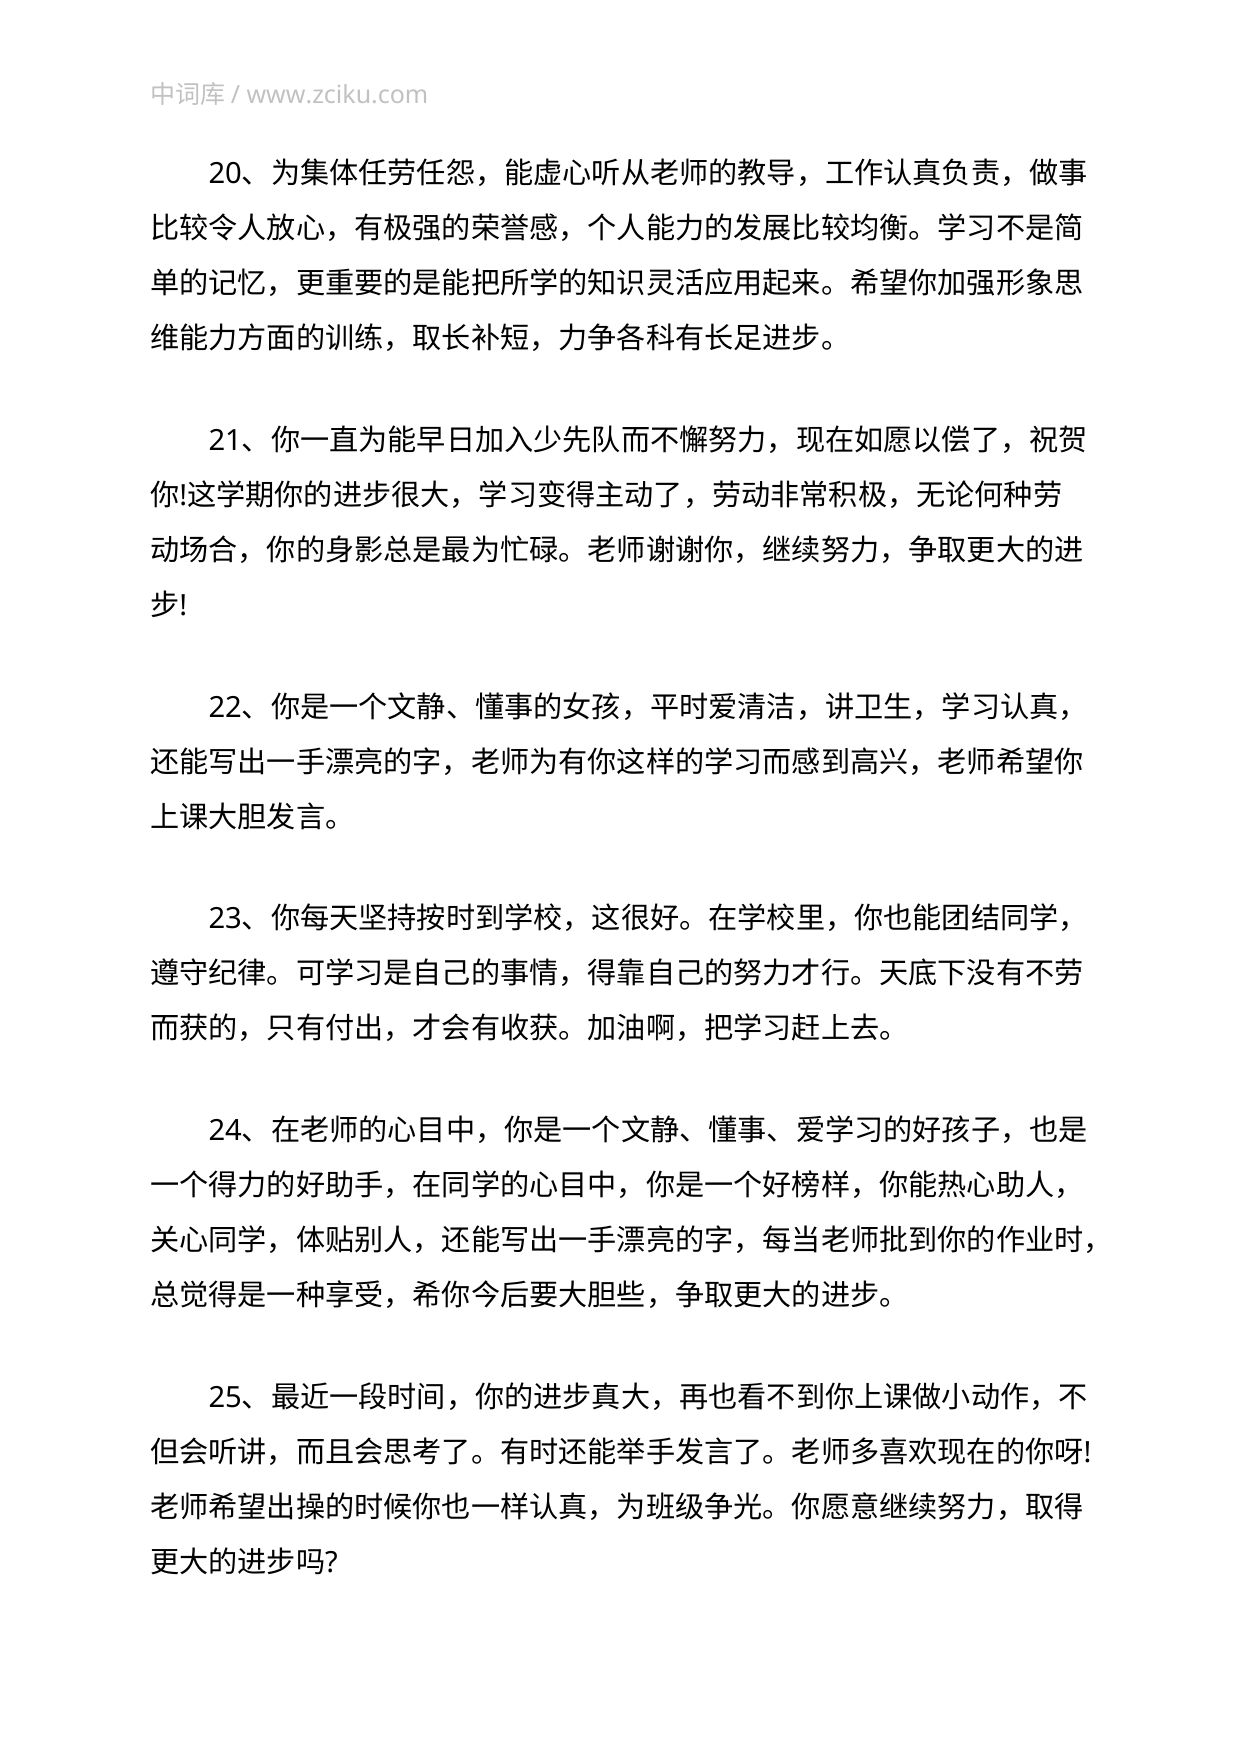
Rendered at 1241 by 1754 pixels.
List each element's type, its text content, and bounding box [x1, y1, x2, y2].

text 24、在老师的心目中，你是一个文静、懂事、爱学习的好孩子，也是一个得力的好助手，在同学的心目中，你是一个好榜样，你能热心助人，关心同学，体贴别人，还能写出一手漂亮的字，每当老师批到你的作业时，总觉得是一种享受，希你今后要大胆些，争取更大的进步。 [150, 1107, 1090, 1314]
text 23、你每天坚持按时到学校，这很好。在学校里，你也能团结同学，遵守纪律。可学习是自己的事情，得靠自己的努力才行。天底下没有不劳而获的，只有付出，才会有收获。加油啊，把学习赶上去。 [150, 895, 1090, 1047]
text 21、你一直为能早日加入少先队而不懈努力，现在如愿以偿了，祝贺你!这学期你的进步很大，学习变得主动了，劳动非常积极，无论何种劳动场合，你的身影总是最为忙碌。老师谢谢你，继续努力，争取更大的进步! [150, 417, 1090, 624]
text 22、你是一个文静、懂事的女孩，平时爱清洁，讲卫生，学习认真，还能写出一手漂亮的字，老师为有你这样的学习而感到高兴，老师希望你上课大胆发言。 [150, 683, 1090, 836]
text 20、为集体任劳任怨，能虚心听从老师的教导，工作认真负责，做事比较令人放心，有极强的荣誉感，个人能力的发展比较均衡。学习不是简单的记忆，更重要的是能把所学的知识灵活应用起来。希望你加强形象思维能力方面的训练，取长补短，力争各科有长足进步。 [150, 150, 1090, 357]
text 25、最近一段时间，你的进步真大，再也看不到你上课做小动作，不但会听讲，而且会思考了。有时还能举手发言了。老师多喜欢现在的你呀!老师希望出操的时候你也一样认真，为班级争光。你愿意继续努力，取得更大的进步吗? [150, 1373, 1090, 1581]
